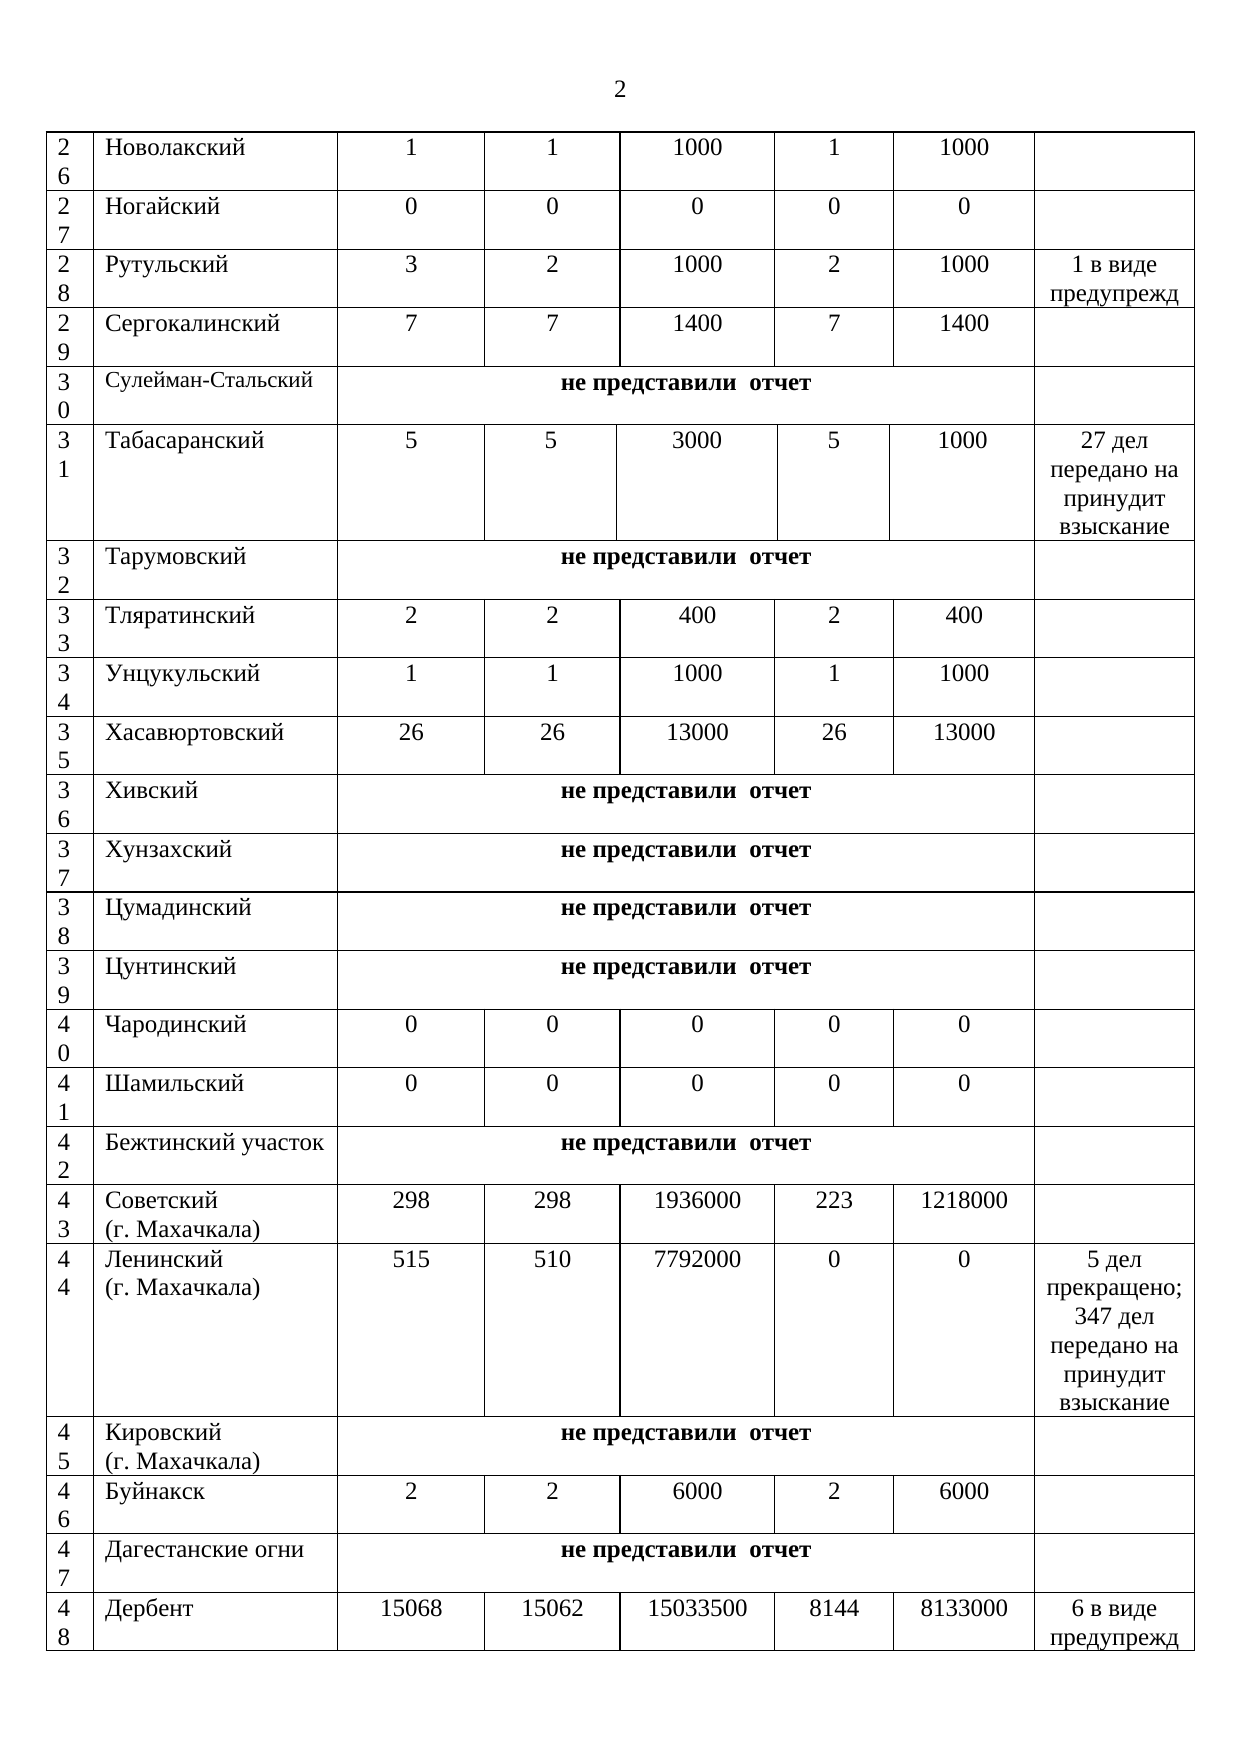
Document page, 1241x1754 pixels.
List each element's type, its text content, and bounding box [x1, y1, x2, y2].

table_cell Буйнакск [94, 1476, 337, 1533]
table_cell 15068 [338, 1593, 484, 1650]
table_cell [1035, 1417, 1194, 1475]
table_cell 37 [47, 834, 93, 891]
table_cell 1 [338, 133, 484, 190]
table_cell не представили отчет [338, 1127, 1034, 1184]
table_cell 0 [621, 191, 774, 248]
table_cell 28 [47, 250, 93, 307]
table_cell [1035, 1534, 1194, 1592]
table_cell 36 [47, 775, 93, 833]
table_cell [1035, 541, 1194, 599]
table_cell 26 [47, 133, 93, 190]
table_cell 13000 [621, 717, 774, 774]
table_cell 0 [621, 1068, 774, 1126]
table_cell 30 [47, 367, 93, 424]
table_cell 1 [485, 133, 619, 190]
table_cell 0 [775, 191, 893, 248]
table_cell 6000 [894, 1476, 1034, 1533]
table_cell 1000 [894, 133, 1034, 190]
table_cell 44 [47, 1244, 93, 1416]
table_cell 0 [775, 1244, 893, 1416]
table_cell 1 [775, 133, 893, 190]
table_cell 46 [47, 1476, 93, 1533]
table_cell 3 [338, 250, 484, 307]
table_cell 13000 [894, 717, 1034, 774]
table_cell не представили отчет [338, 951, 1034, 1008]
table_cell 400 [621, 600, 774, 657]
table_cell [1035, 1068, 1194, 1126]
table_cell [1035, 1010, 1194, 1067]
table_cell 1400 [621, 308, 774, 366]
table_cell Унцукульский [94, 658, 337, 716]
table_cell 0 [894, 1010, 1034, 1067]
table_cell 32 [47, 541, 93, 599]
table_cell 2 [775, 1476, 893, 1533]
table_cell Сергокалинский [94, 308, 337, 366]
table_cell Новолакский [94, 133, 337, 190]
table_cell не представили отчет [338, 541, 1034, 599]
table_cell 298 [485, 1185, 619, 1243]
table_cell Цумадинский [94, 893, 337, 950]
table_cell 5 [338, 425, 484, 540]
table_cell 38 [47, 893, 93, 950]
table_cell 2 [338, 600, 484, 657]
table_cell 27 [47, 191, 93, 248]
table_cell Хунзахский [94, 834, 337, 891]
table_cell 2 [485, 600, 619, 657]
table_cell 2 [485, 1476, 619, 1533]
table_cell [1035, 600, 1194, 657]
table_cell 42 [47, 1127, 93, 1184]
table_cell 0 [485, 1068, 619, 1126]
table_cell 0 [338, 1010, 484, 1067]
table_cell 15062 [485, 1593, 619, 1650]
table_cell 45 [47, 1417, 93, 1475]
table_cell Табасаранский [94, 425, 337, 540]
table_cell 27 дел передано на принудит взыскание [1035, 425, 1194, 540]
table_cell 6 в виде предупрежд [1035, 1593, 1194, 1650]
table_cell 34 [47, 658, 93, 716]
table_cell 1000 [894, 250, 1034, 307]
table_cell 1000 [890, 425, 1034, 540]
table_cell Дагестанские огни [94, 1534, 337, 1592]
table_cell Цунтинский [94, 951, 337, 1008]
table_cell [1035, 951, 1194, 1008]
table_cell 7 [485, 308, 619, 366]
table_cell 1000 [894, 658, 1034, 716]
table_cell 1400 [894, 308, 1034, 366]
table_cell Сулейман-Стальский [94, 367, 337, 424]
table_cell 8133000 [894, 1593, 1034, 1650]
table_cell 2 [775, 250, 893, 307]
table_cell Ногайский [94, 191, 337, 248]
table_cell не представили отчет [338, 1417, 1034, 1475]
table_cell 0 [775, 1010, 893, 1067]
table_cell Кировский (г. Махачкала) [94, 1417, 337, 1475]
table_cell 1 в виде предупрежд [1035, 250, 1194, 307]
table_cell 0 [485, 1010, 619, 1067]
table_cell [1035, 1476, 1194, 1533]
table_cell не представили отчет [338, 1534, 1034, 1592]
table_cell не представили отчет [338, 834, 1034, 891]
table_cell 43 [47, 1185, 93, 1243]
table_cell 1218000 [894, 1185, 1034, 1243]
table_cell 39 [47, 951, 93, 1008]
table_cell Бежтинский участок [94, 1127, 337, 1184]
table_cell 26 [485, 717, 619, 774]
table_cell Советский (г. Махачкала) [94, 1185, 337, 1243]
table_cell 2 [338, 1476, 484, 1533]
table_cell 400 [894, 600, 1034, 657]
table_cell 6000 [621, 1476, 774, 1533]
table_cell Тарумовский [94, 541, 337, 599]
table_cell 1936000 [621, 1185, 774, 1243]
table_cell Хивский [94, 775, 337, 833]
table_cell 1 [485, 658, 619, 716]
table_cell 2 [485, 250, 619, 307]
table_cell [1035, 893, 1194, 950]
table_cell 15033500 [621, 1593, 774, 1650]
table_cell 0 [894, 1244, 1034, 1416]
table_cell не представили отчет [338, 775, 1034, 833]
table_cell [1035, 775, 1194, 833]
table_cell 7 [338, 308, 484, 366]
table_cell 298 [338, 1185, 484, 1243]
table_cell [1035, 191, 1194, 248]
table_cell 26 [775, 717, 893, 774]
table_cell [1035, 1127, 1194, 1184]
table_cell не представили отчет [338, 893, 1034, 950]
table_cell 7 [775, 308, 893, 366]
table_cell 5 дел прекращено; 347 дел передано на принудит взыскание [1035, 1244, 1194, 1416]
table_cell 1000 [621, 250, 774, 307]
table_cell 33 [47, 600, 93, 657]
table_cell 31 [47, 425, 93, 540]
table_cell 0 [621, 1010, 774, 1067]
table_cell 0 [485, 191, 619, 248]
table_cell 3000 [617, 425, 777, 540]
table_cell 5 [485, 425, 616, 540]
table_cell [1035, 367, 1194, 424]
table_cell 1000 [621, 658, 774, 716]
table_cell [1035, 834, 1194, 891]
table_cell 1 [338, 658, 484, 716]
table_cell [1035, 1185, 1194, 1243]
table_cell 223 [775, 1185, 893, 1243]
table_cell 48 [47, 1593, 93, 1650]
table_cell 515 [338, 1244, 484, 1416]
table_cell 0 [338, 1068, 484, 1126]
table_cell 0 [894, 191, 1034, 248]
table_cell 8144 [775, 1593, 893, 1650]
table_cell Ленинский (г. Махачкала) [94, 1244, 337, 1416]
table_cell Хасавюртовский [94, 717, 337, 774]
table_cell 0 [338, 191, 484, 248]
table_cell Тляратинский [94, 600, 337, 657]
table_cell 41 [47, 1068, 93, 1126]
table_cell 5 [778, 425, 889, 540]
table_cell 29 [47, 308, 93, 366]
table_cell Чародинский [94, 1010, 337, 1067]
table_cell Дербент [94, 1593, 337, 1650]
table_cell [1035, 717, 1194, 774]
table_cell Шамильский [94, 1068, 337, 1126]
table_cell 1 [775, 658, 893, 716]
table_cell 510 [485, 1244, 619, 1416]
table_cell 7792000 [621, 1244, 774, 1416]
table_cell 26 [338, 717, 484, 774]
table_cell 2 [775, 600, 893, 657]
table_cell не представили отчет [338, 367, 1034, 424]
table_cell 40 [47, 1010, 93, 1067]
table_cell [1035, 308, 1194, 366]
table_cell Рутульский [94, 250, 337, 307]
table_cell [1035, 658, 1194, 716]
table_cell [1035, 133, 1194, 190]
table_cell 1000 [621, 133, 774, 190]
table_cell 35 [47, 717, 93, 774]
table_cell 0 [775, 1068, 893, 1126]
table_cell 47 [47, 1534, 93, 1592]
table_cell 0 [894, 1068, 1034, 1126]
